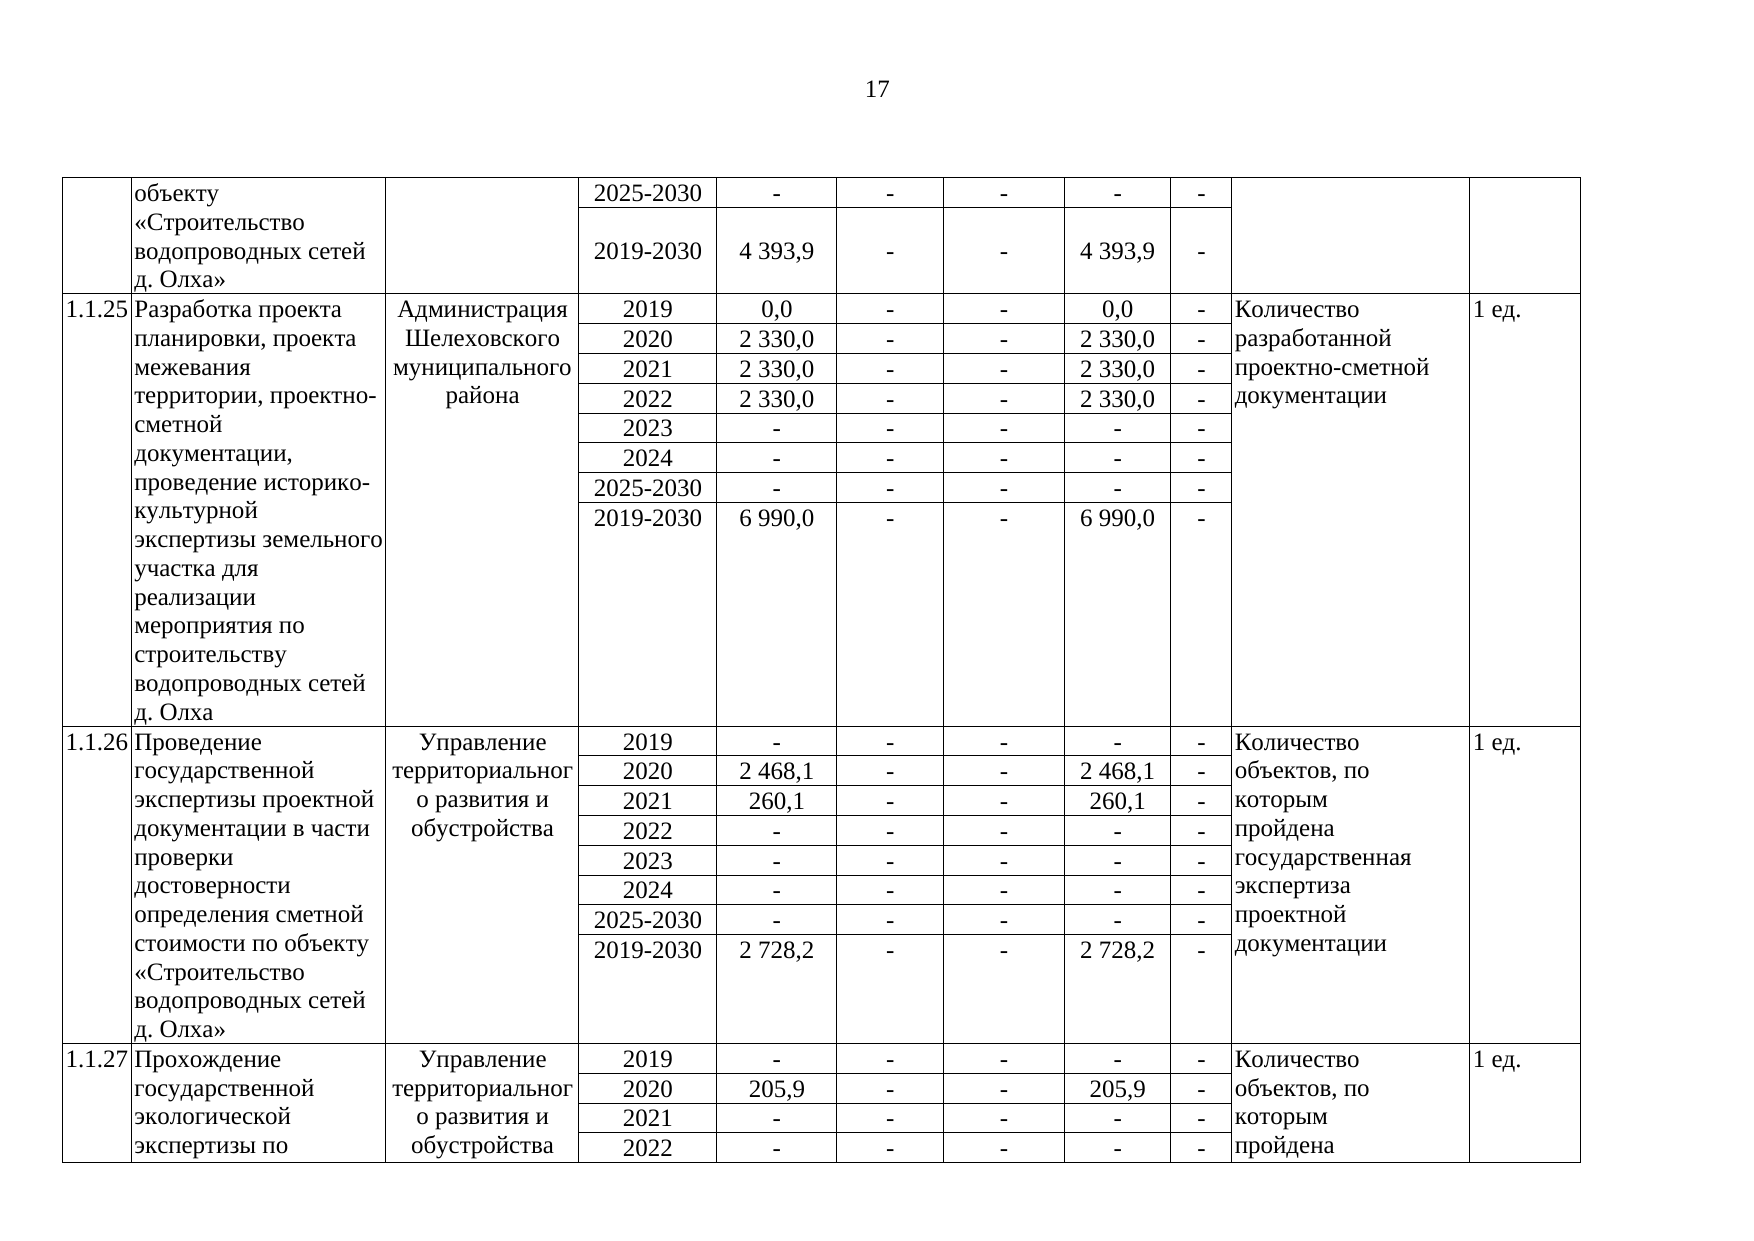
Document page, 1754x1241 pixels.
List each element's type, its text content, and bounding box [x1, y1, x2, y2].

table_cell 2 330,0 [1065, 384, 1170, 412]
table_cell - [944, 816, 1064, 845]
table_cell 2019 [579, 727, 716, 755]
table_cell - [1171, 1104, 1231, 1132]
table_cell - [1171, 208, 1231, 293]
table_cell 2022 [579, 384, 716, 412]
table_cell - [944, 473, 1064, 502]
table_cell 1.1.26 [63, 727, 131, 1043]
table_cell - [1065, 846, 1170, 874]
table_cell - [1065, 1104, 1170, 1132]
table_cell - [717, 473, 836, 502]
table_cell 4 393,9 [1065, 208, 1170, 293]
table_cell - [717, 816, 836, 845]
table_cell - [717, 1044, 836, 1073]
table_cell 2020 [579, 1074, 716, 1102]
table_cell 4 393,9 [717, 208, 836, 293]
table_cell - [837, 178, 943, 207]
table_cell - [717, 443, 836, 472]
table_cell - [837, 294, 943, 323]
table_cell - [944, 1044, 1064, 1073]
table_cell - [1171, 384, 1231, 412]
table_cell - [1171, 876, 1231, 904]
table_cell - [1171, 1133, 1231, 1162]
table_cell - [717, 876, 836, 904]
table_cell 2 330,0 [717, 384, 836, 412]
table_cell - [1171, 1044, 1231, 1073]
table_cell - [944, 354, 1064, 383]
table_cell - [944, 384, 1064, 412]
table_cell - [837, 324, 943, 353]
table_cell 205,9 [717, 1074, 836, 1102]
table_cell - [944, 1104, 1064, 1132]
table_cell - [1171, 354, 1231, 383]
table_cell - [717, 178, 836, 207]
table_cell - [837, 354, 943, 383]
table_cell - [944, 443, 1064, 472]
table_cell - [837, 727, 943, 755]
table_cell 1 ед. [1470, 1044, 1580, 1162]
table_cell Количество объектов, по которым пройдена государственная экспертиза проектной документации [1232, 1044, 1469, 1162]
table_cell 2 330,0 [1065, 324, 1170, 353]
table_cell - [837, 905, 943, 934]
table_cell 205,9 [1065, 1074, 1170, 1102]
table_cell - [944, 503, 1064, 726]
table_cell 260,1 [717, 786, 836, 815]
table_cell 0,0 [1065, 294, 1170, 323]
table_cell 1.1.27 [63, 1044, 131, 1162]
table_cell - [1065, 473, 1170, 502]
table_cell - [1171, 786, 1231, 815]
table_cell 2019-2030 [579, 503, 716, 726]
table_cell - [1171, 178, 1231, 207]
table_cell Количество объектов, по которым пройдена государственная экспертиза проектной документации [1232, 727, 1469, 1043]
table_cell - [1171, 443, 1231, 472]
table_cell - [837, 786, 943, 815]
table_cell - [944, 208, 1064, 293]
table_cell 1.1.25 [63, 294, 131, 726]
table_cell - [1065, 905, 1170, 934]
table_cell 1 ед. [1470, 294, 1580, 726]
table_cell - [1171, 1074, 1231, 1102]
table_cell - [944, 294, 1064, 323]
table_cell - [944, 756, 1064, 785]
table_cell - [944, 905, 1064, 934]
table_cell Разработка проекта планировки, проекта межевания территории, проектно-сметной документации, проведение историко-культурной экспертизы земельного участка для реализации мероприятия по строительству водопроводных сетей д. Олха [132, 294, 385, 726]
table_cell 2 468,1 [1065, 756, 1170, 785]
table_cell Управление территориального развития и обустройства [386, 727, 578, 1043]
table_cell Проведение государственной экспертизы проектной документации в части проверки достоверности определения сметной стоимости по объекту «Строительство водопроводных сетей д. Олха» [132, 727, 385, 1043]
table_cell 2022 [579, 1133, 716, 1162]
table_cell - [1065, 443, 1170, 472]
table_cell - [1171, 473, 1231, 502]
table_cell 2022 [579, 816, 716, 845]
table_cell 2021 [579, 354, 716, 383]
table_cell 2 468,1 [717, 756, 836, 785]
table_cell - [837, 1133, 943, 1162]
table_cell 2023 [579, 414, 716, 442]
table_cell - [1065, 816, 1170, 845]
table_cell - [837, 414, 943, 442]
table_cell 2023 [579, 846, 716, 874]
table_cell - [944, 786, 1064, 815]
table_cell 2025-2030 [579, 473, 716, 502]
table_cell 2020 [579, 756, 716, 785]
table_cell - [837, 384, 943, 412]
table_cell - [1065, 1044, 1170, 1073]
table_cell 2 330,0 [717, 324, 836, 353]
table_cell - [717, 1133, 836, 1162]
table_cell 2 330,0 [1065, 354, 1170, 383]
table_cell - [837, 208, 943, 293]
table_cell - [1171, 935, 1231, 1043]
table_cell - [1171, 727, 1231, 755]
table_cell 0,0 [717, 294, 836, 323]
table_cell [386, 1044, 578, 1162]
table_cell - [1171, 756, 1231, 785]
table_cell - [1065, 1133, 1170, 1162]
table_cell - [1171, 414, 1231, 442]
table_cell 2 728,2 [717, 935, 836, 1043]
table_cell Прохождение государственной экологической экспертизы по проектной документации «Строительство водопроводных сетей д. Олха» [132, 1044, 385, 1162]
table_cell - [717, 727, 836, 755]
table_cell 2 330,0 [717, 354, 836, 383]
table_cell 2019 [579, 1044, 716, 1073]
table_cell - [944, 414, 1064, 442]
table_cell - [944, 178, 1064, 207]
table_cell Администрация Шелеховского муниципального района [386, 294, 578, 726]
table_cell - [837, 443, 943, 472]
table_cell - [837, 1074, 943, 1102]
table_cell - [837, 1044, 943, 1073]
table_cell 2025-2030 [579, 905, 716, 934]
table_cell Количество разработанной проектно-сметной документации [1232, 294, 1469, 726]
table_cell - [1171, 503, 1231, 726]
table_cell - [1171, 294, 1231, 323]
table_cell - [1171, 846, 1231, 874]
table_cell - [944, 727, 1064, 755]
table_cell - [837, 756, 943, 785]
table_cell - [837, 503, 943, 726]
table_cell 1 ед. [1470, 727, 1580, 1043]
table_cell - [717, 905, 836, 934]
table_cell - [1065, 876, 1170, 904]
table_cell 2024 [579, 443, 716, 472]
table_cell - [837, 816, 943, 845]
table_cell 2025-2030 [579, 178, 716, 207]
table_cell - [837, 1104, 943, 1132]
table_cell - [837, 473, 943, 502]
table_cell - [1065, 727, 1170, 755]
table_cell 260,1 [1065, 786, 1170, 815]
table_cell - [944, 935, 1064, 1043]
table_cell - [944, 876, 1064, 904]
table_cell 2 728,2 [1065, 935, 1170, 1043]
table_cell - [944, 1074, 1064, 1102]
table_cell - [1065, 414, 1170, 442]
table_cell - [944, 846, 1064, 874]
table_cell - [944, 1133, 1064, 1162]
table_cell - [837, 935, 943, 1043]
table_cell 2019 [579, 294, 716, 323]
table_cell 6 990,0 [1065, 503, 1170, 726]
table_cell - [717, 414, 836, 442]
table_cell 2021 [579, 786, 716, 815]
table_cell - [1171, 905, 1231, 934]
table_cell 2019-2030 [579, 208, 716, 293]
table_cell 2021 [579, 1104, 716, 1132]
table_cell - [717, 846, 836, 874]
table_cell 6 990,0 [717, 503, 836, 726]
table_cell - [717, 1104, 836, 1132]
table_cell 2020 [579, 324, 716, 353]
table_cell - [837, 846, 943, 874]
table_cell - [1065, 178, 1170, 207]
table_cell 2019-2030 [579, 935, 716, 1043]
table_cell - [837, 876, 943, 904]
table_cell - [1171, 324, 1231, 353]
table_cell - [944, 324, 1064, 353]
table_cell 2024 [579, 876, 716, 904]
table_cell - [1171, 816, 1231, 845]
